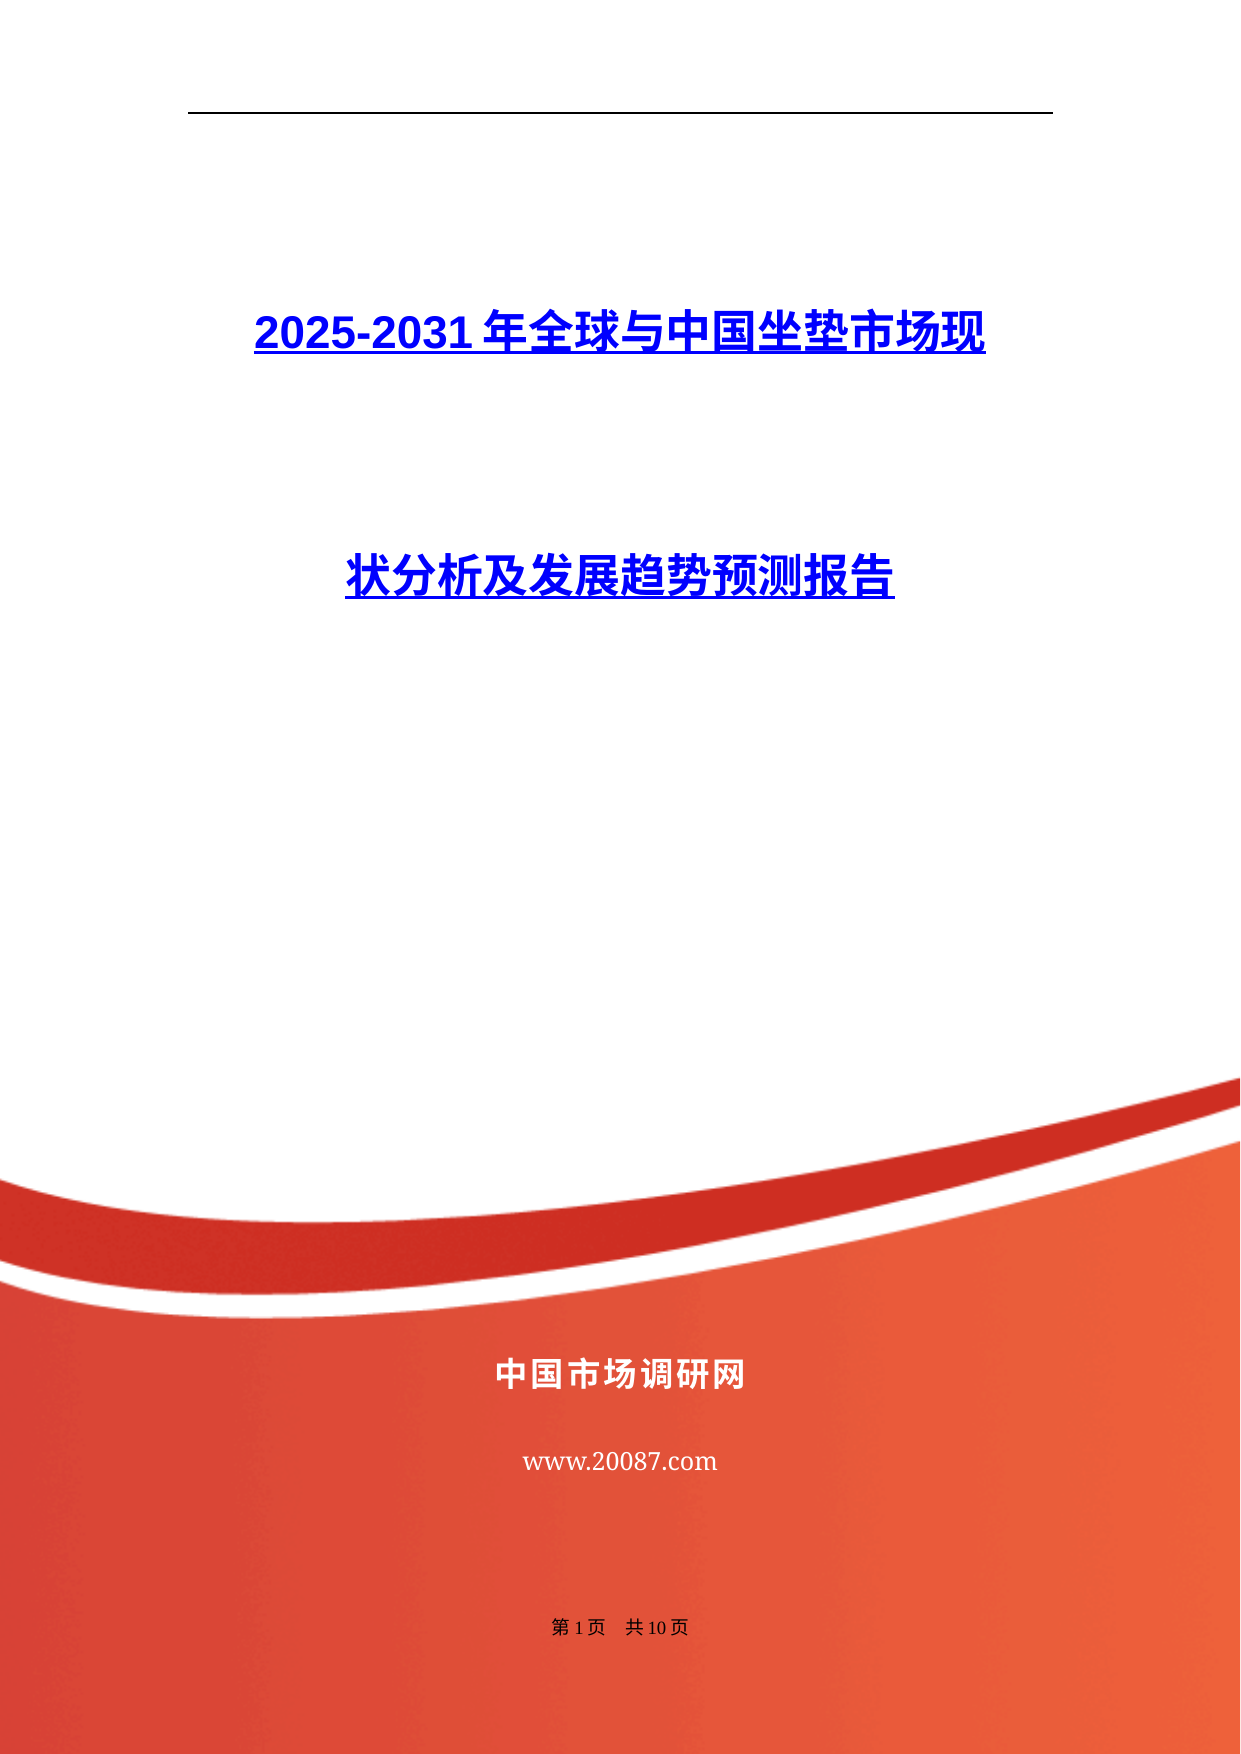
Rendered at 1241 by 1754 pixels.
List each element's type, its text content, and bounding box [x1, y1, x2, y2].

table_header 2025-2031年全球与中国坐垫市场现状分析及发展趋势预测报告 [188, 207, 1053, 773]
subtitle 中国市场调研网 [187, 1339, 1053, 1404]
picture [0, 1006, 1241, 1754]
text www.20087.com [187, 1428, 1053, 1493]
